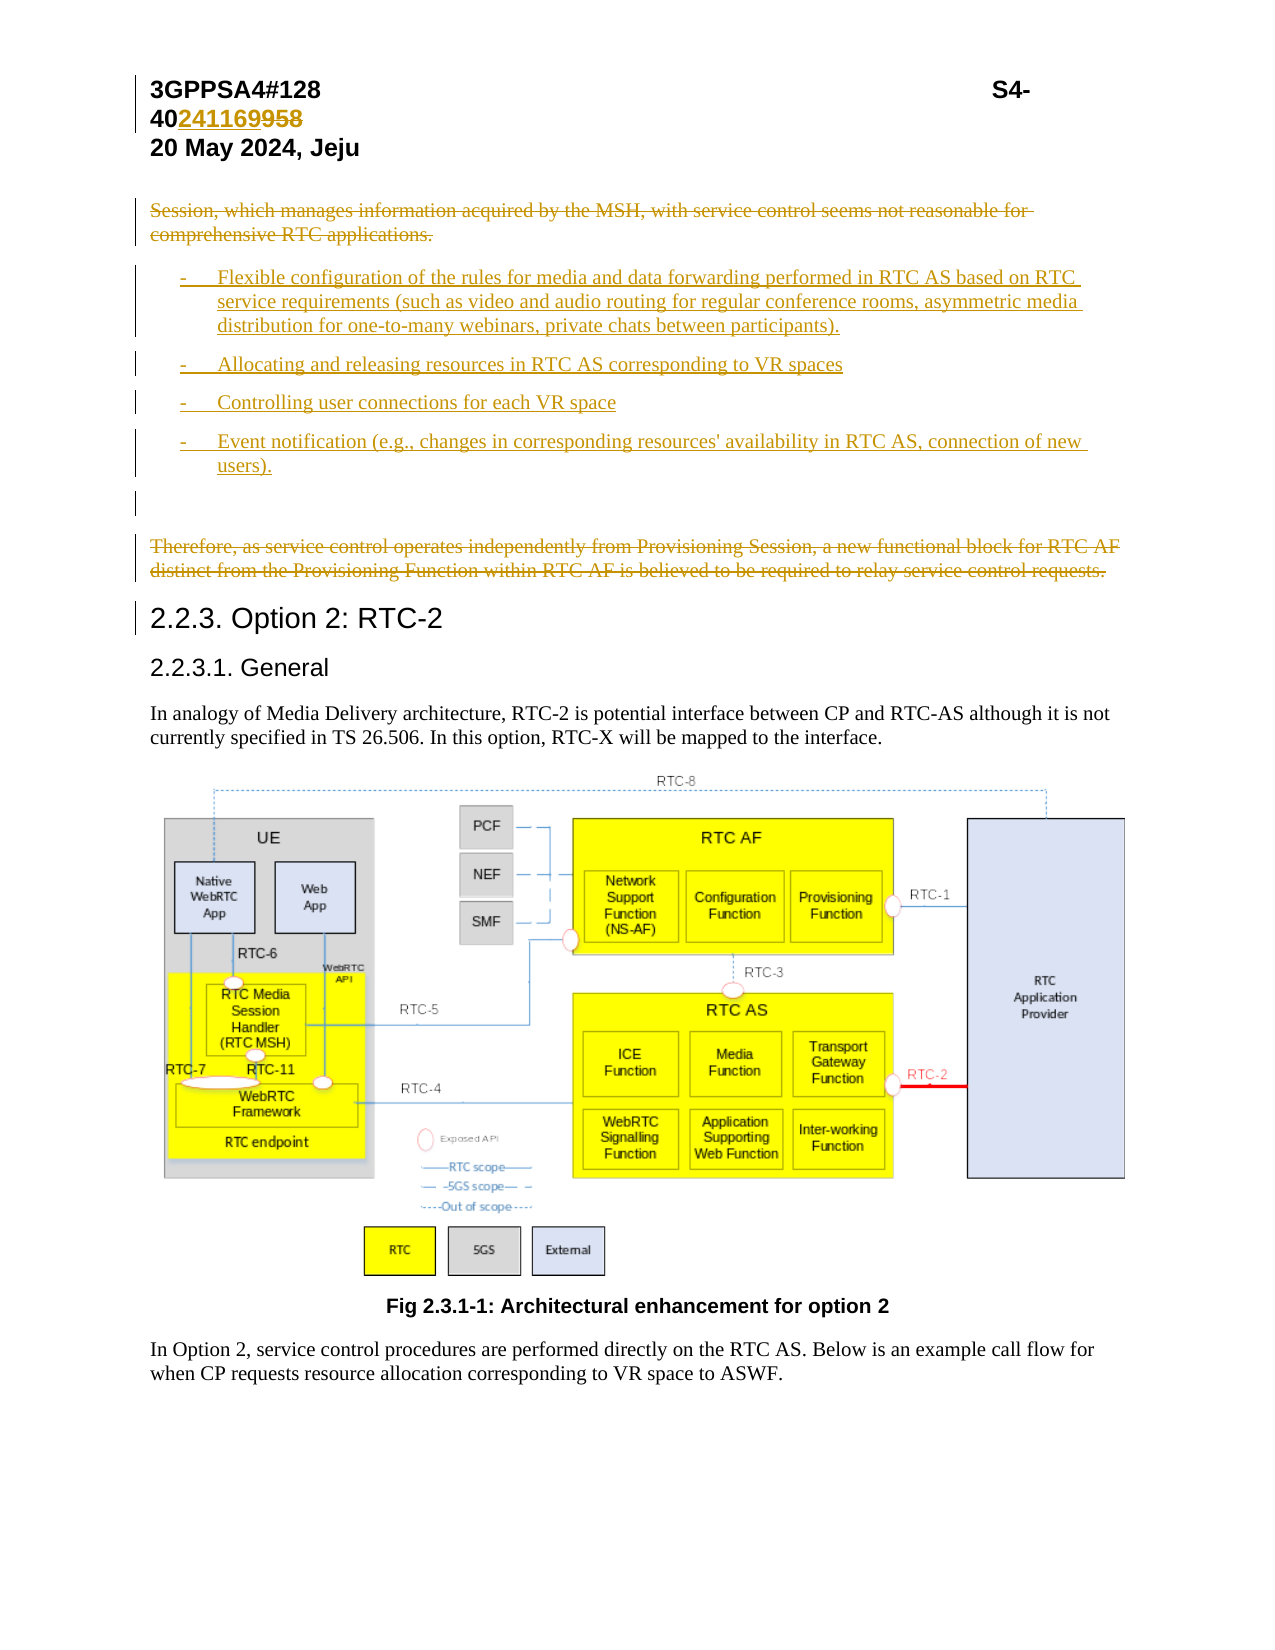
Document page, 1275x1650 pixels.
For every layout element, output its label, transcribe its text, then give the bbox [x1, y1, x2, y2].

text Fig 2.3.1-1: Architectural enhancement for option 2 [150, 1294, 1125, 1318]
text In Option 2, service control procedures are performed directly on the RTC AS. Below is an example call flow for when CP requests resource allocation corresponding to VR space to ASWF. [150, 1337, 1125, 1385]
text In analogy of Media Delivery architecture, RTC-2 is potential interface between CP and RTC-AS although it is not currently specified in TS 26.506. In this option, RTC-X will be mapped to the interface. [150, 701, 1125, 749]
subtitle 2.2.3.1. General [150, 653, 1125, 682]
subtitle 2.2.3. Option 2: RTC-2 [150, 601, 1125, 635]
